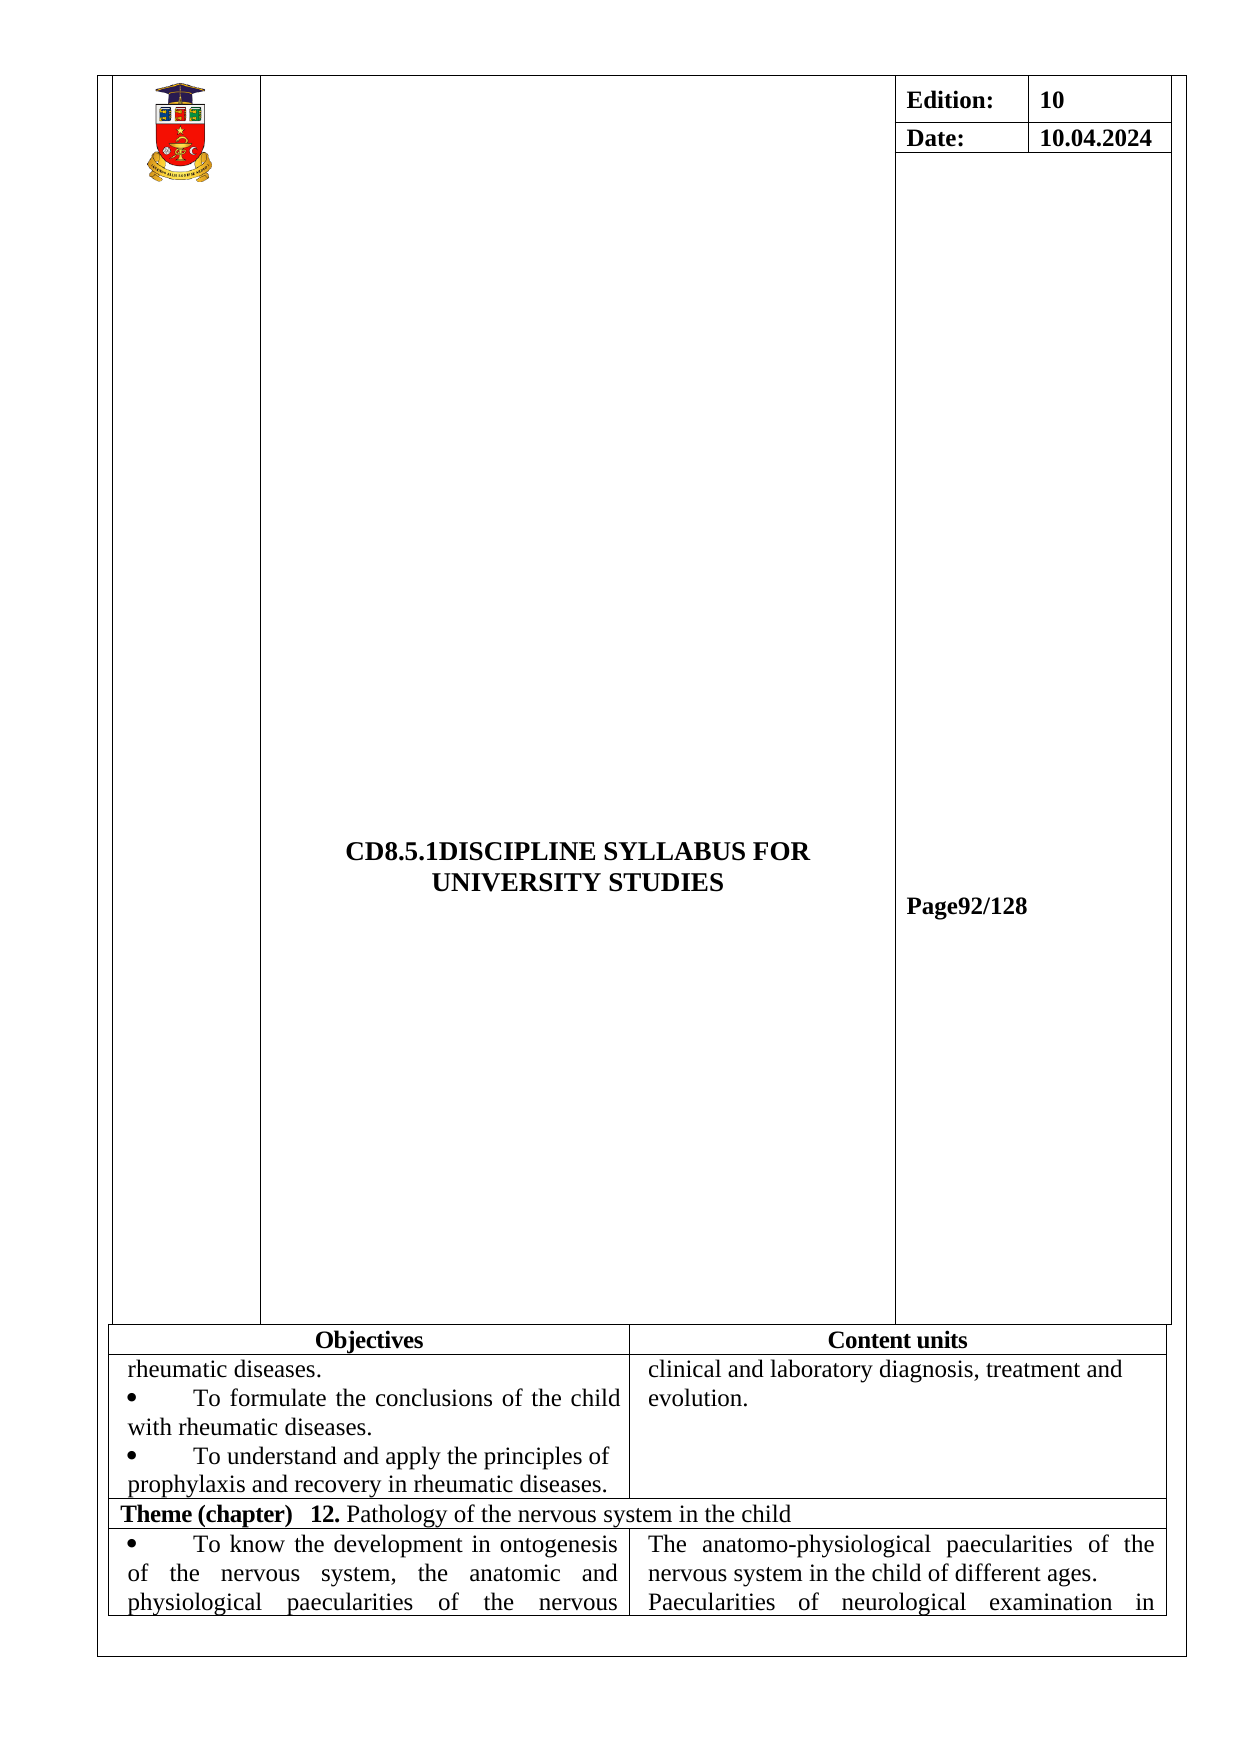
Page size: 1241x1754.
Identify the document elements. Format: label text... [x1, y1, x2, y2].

table_cell To define the basic concepts of rheumatic diseases in children. To know the anatomic and physiologic paecularities, the semiology of the diseases, the methods of clinical examination in rheumatic diseases in children. To define clinical syndromes characteristic for rheumatic diseases in children. To know the etiology, pathogenesis paecularities, principles and paecularities of the clinical diagnosis of rheumatic diseases in children. To know and apply the laboratory, instrumental, and imaging diagnostic methods of children with rheumatic diseases. To know and apply the specific and general methods of treatment of rheumatic diseases in children. To demonstrate the ability to analyze and systematize knowledge in different forms of rheumatic diseases. To apply the knowledge gained in other disciplines in the clinic diagnostic approach of the child with rheumatic diseases. To apply the knowledge gained for the analysis of case studies in children with rheumatic diseases. To formulate the conclusions of the child with rheumatic diseases. To understand and apply the principles of prophylaxis and recovery in rheumatic diseases. [109, 1355, 629, 1498]
table_header Objectives [109, 1325, 629, 1353]
table_cell General characteristics and basic concepts of rheumatic diseases in children. The anatomic and physiological paecularities of the locomotor system in the child. Methods of the clinical examination and complementary methods of investigation. Semiology and main syndromes of rheumatic diseases Classification of rheumatic diseases in children.. Acute rheumatic fever in children. Chronic rheumatic heart disease in children Diffuse connective tissue diseases in children. Juvenile idiopathic arthritis. Systemic lupus erythematosus. Dermatomyositis. Systemic scleroderma. Principles of positive diagnosis and differential diagnosis in rheumatic diseases in children. Principles and particularities of differential treatment in rheumatic diseases in children. Clinical cases analysis - clinical peculiarities, clinical and laboratory diagnosis, treatment and evolution. [630, 1355, 1166, 1498]
table_cell Theme (chapter) 12. Pathology of the nervous system in the child [109, 1499, 1166, 1528]
picture [137, 82, 224, 182]
table_header Content units [630, 1325, 1166, 1353]
